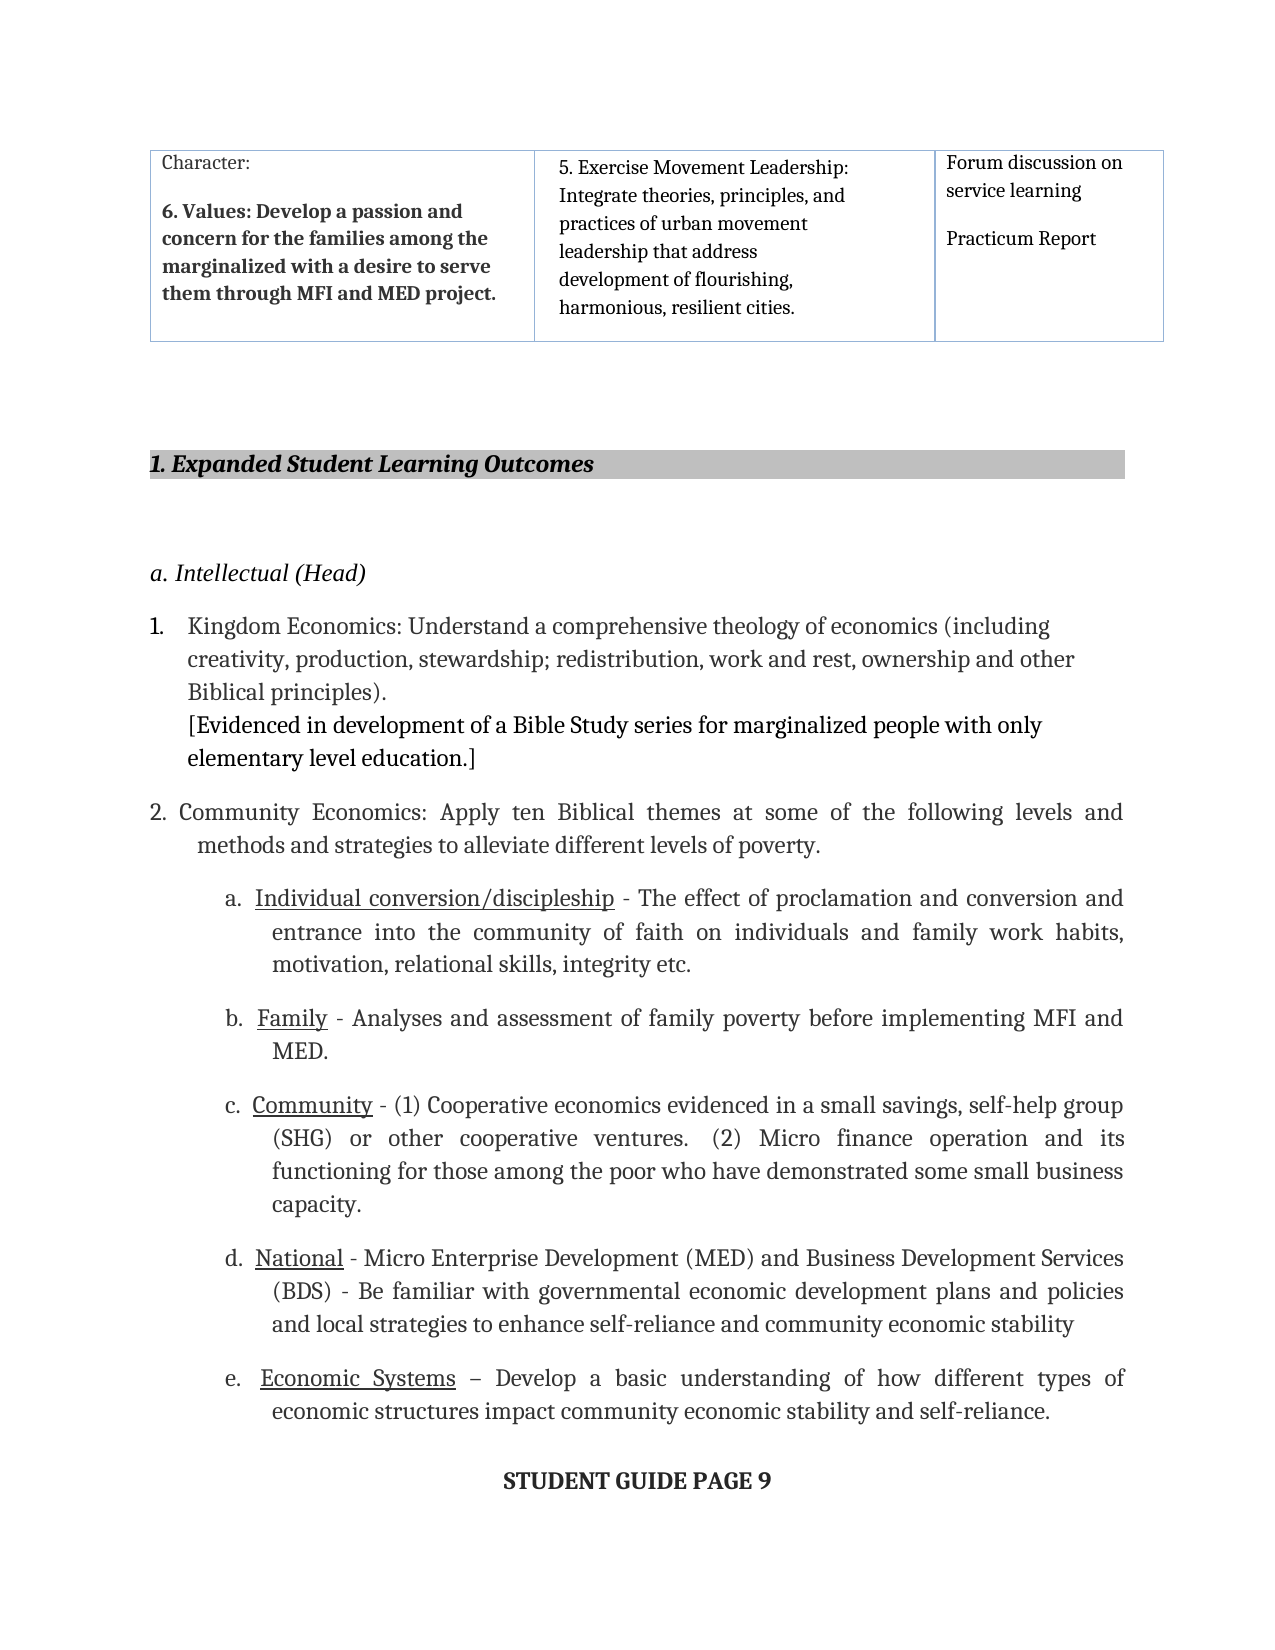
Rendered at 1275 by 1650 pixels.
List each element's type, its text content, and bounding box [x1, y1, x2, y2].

text d. National - Micro Enterprise Development (MED) and Business Development Services (BDS) - Be familiar with governmental economic development plans and policies and local strategies to enhance self-reliance and community economic stability [225, 1244, 1125, 1339]
text a. Individual conversion/discipleship - The effect of proclamation and conversion and entrance into the community of faith on individuals and family work habits, motivation, relational skills, integrity etc. [225, 884, 1125, 979]
text e. Economic Systems – Develop a basic understanding of how different types of economic structures impact community economic stability and self-reliance. [225, 1364, 1125, 1426]
text 2. Community Economics: Apply ten Biblical themes at some of the following levels and methods and strategies to alleviate different levels of poverty. [150, 797, 1125, 859]
text b. Family - Analyses and assessment of family poverty before implementing MFI and MED. [225, 1004, 1125, 1066]
table_cell Forum discussion on service learning Practicum Report [936, 151, 1163, 341]
list Kingdom Economics: Understand a comprehensive theology of economics (including creativity, production, stewardship; redistribution, work and rest, ownership and other Biblical principles). [Evidenced in development of a Bible Study series for marginalized people with only elementary level education.] [150, 612, 1125, 772]
text c. Community - (1) Cooperative economics evidenced in a small savings, self-help group (SHG) or other cooperative ventures. (2) Micro finance operation and its functioning for those among the poor who have demonstrated some small business capacity. [225, 1091, 1125, 1219]
table_cell Character: 6. Values: Develop a passion and concern for the families among the marginalized with a desire to serve them through MFI and MED project. [151, 151, 534, 341]
table_cell 5. Exercise Movement Leadership: Integrate theories, principles, and practices of urban movement leadership that address development of flourishing, harmonious, resilient cities. [535, 151, 934, 341]
subtitle a. Intellectual (Head) [150, 558, 1125, 586]
subtitle 1. Expanded Student Learning Outcomes [150, 450, 1125, 479]
